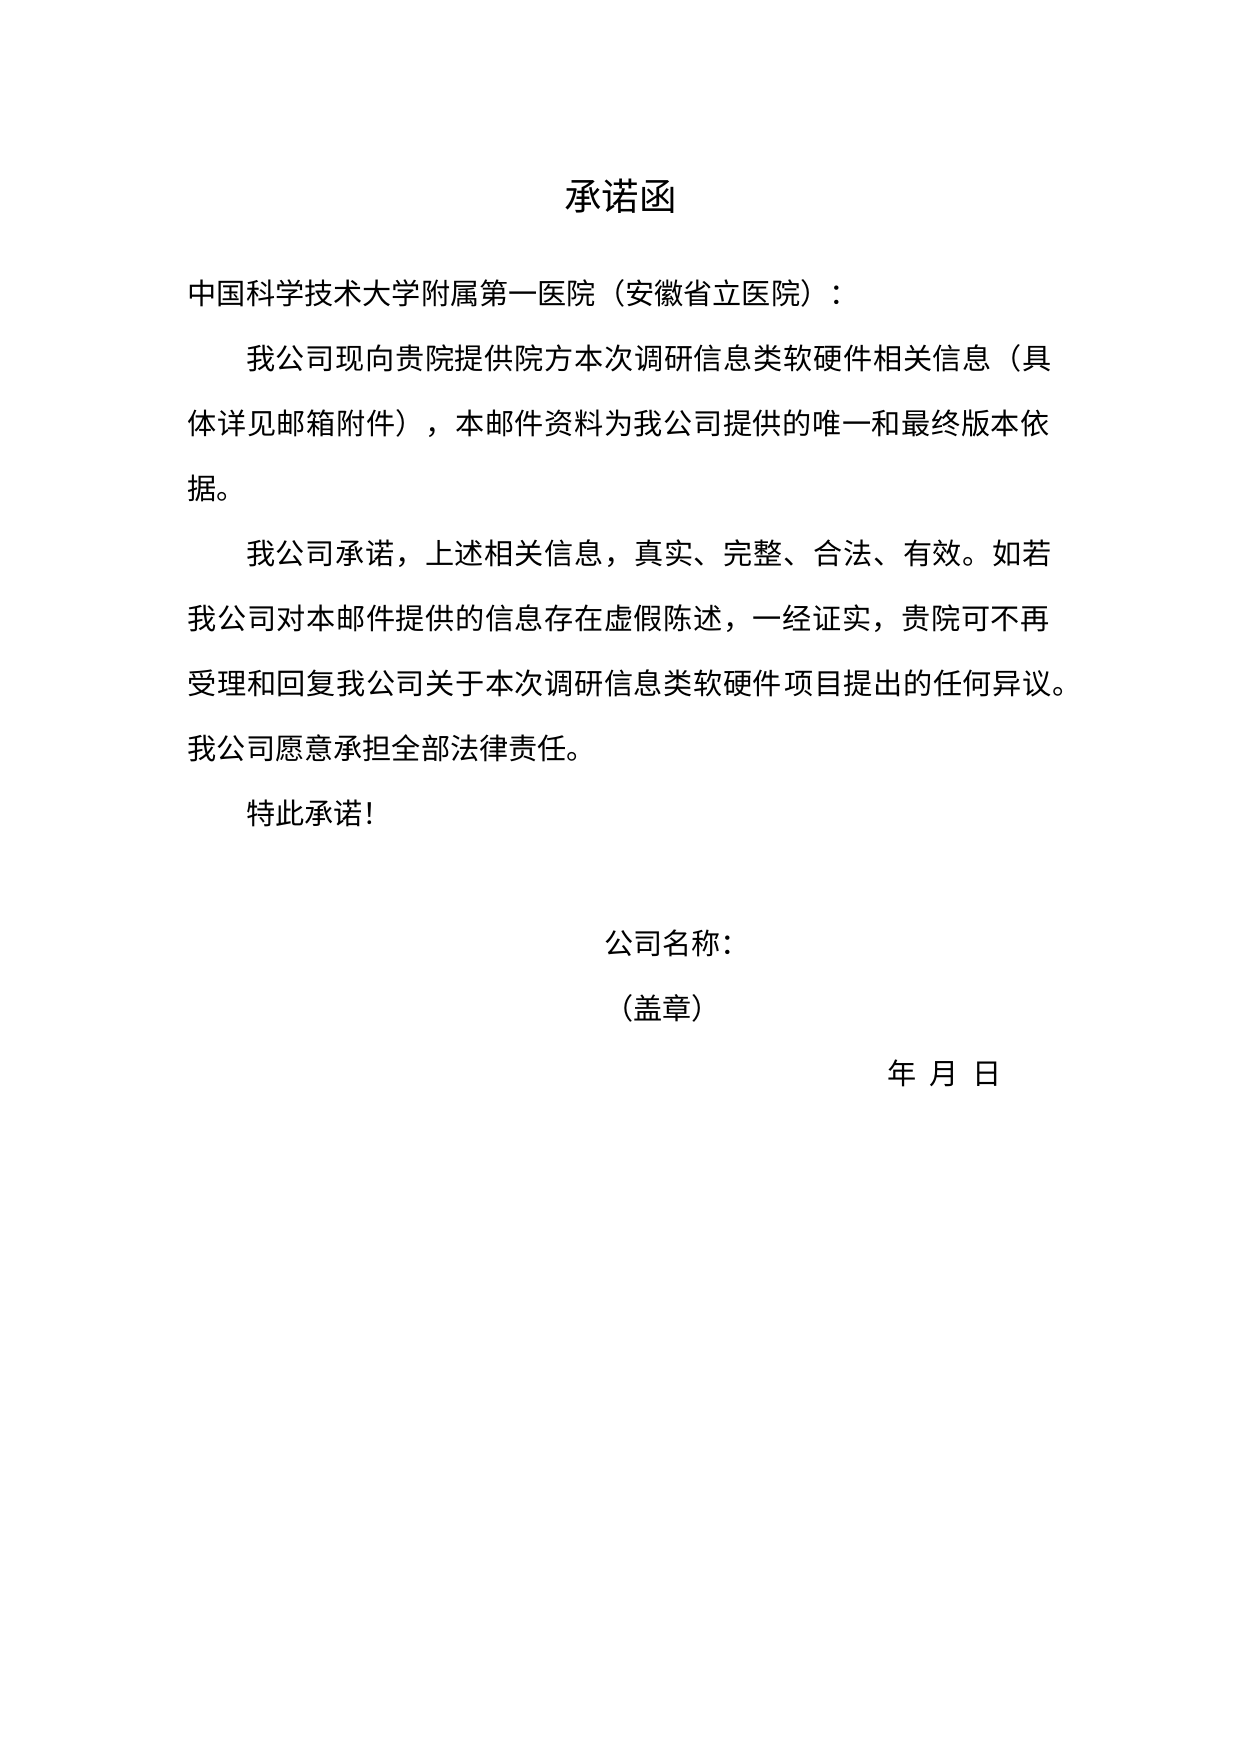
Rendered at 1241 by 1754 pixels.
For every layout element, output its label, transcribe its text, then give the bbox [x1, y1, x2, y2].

text 承诺函 [187, 162, 1053, 227]
text 公司名称： [187, 909, 1053, 974]
text 中国科学技术大学附属第一医院（安徽省立医院）： [187, 259, 1053, 324]
text 特此承诺！ [187, 779, 1053, 844]
text 我公司承诺，上述相关信息，真实、完整、合法、有效。如若我公司对本邮件提供的信息存在虚假陈述，一经证实，贵院可不再受理和回复我公司关于本次调研信息类软硬件项目提出的任何异议。我公司愿意承担全部法律责任。 [187, 519, 1053, 779]
text 我公司现向贵院提供院方本次调研信息类软硬件相关信息（具体详见邮箱附件），本邮件资料为我公司提供的唯一和最终版本依据。 [187, 324, 1053, 519]
text 年 月 日 [187, 1039, 1053, 1104]
text （盖章） [187, 974, 1053, 1039]
